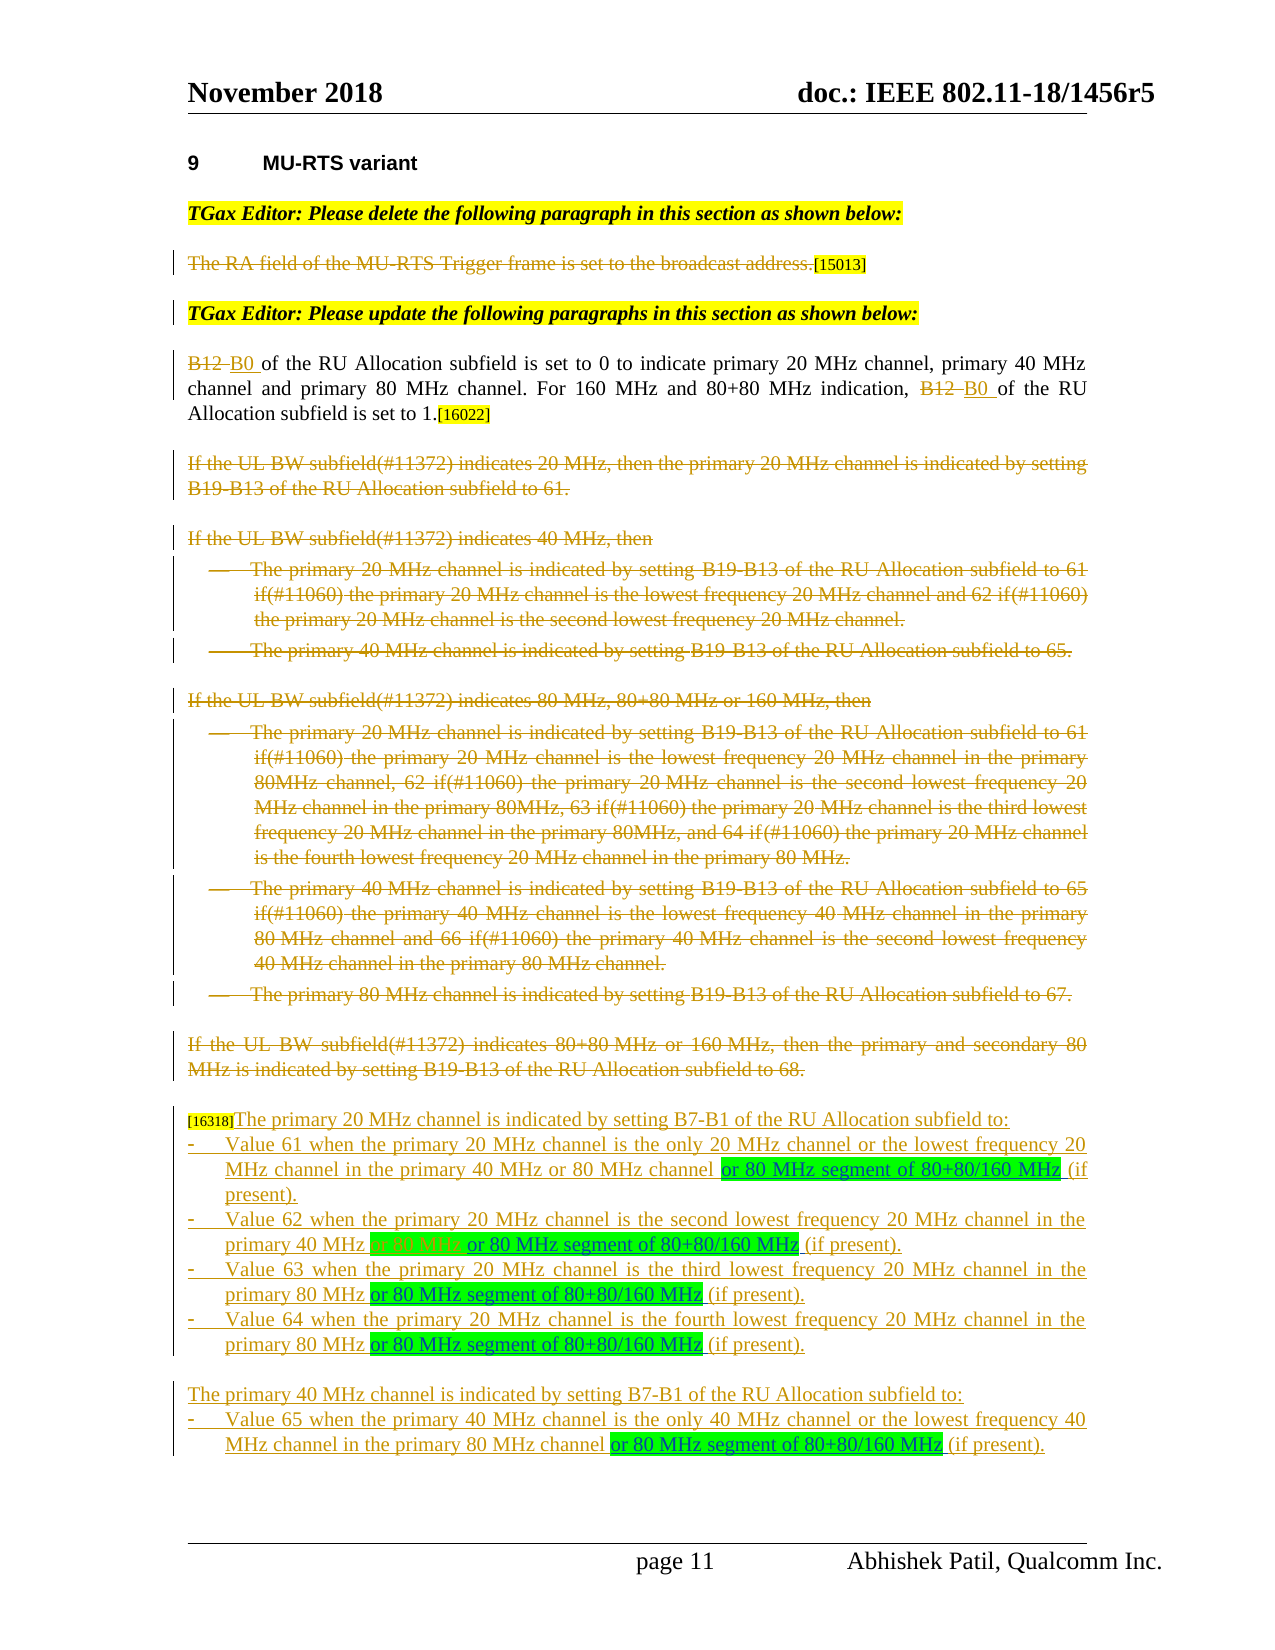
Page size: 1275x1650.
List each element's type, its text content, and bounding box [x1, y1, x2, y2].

text [16318] [187, 1106, 1087, 1131]
text [15013] [187, 250, 1087, 275]
text TGax Editor: Please delete the following paragraph in this section as shown below: [187, 200, 1087, 225]
list MU-RTS variant [187, 150, 1087, 175]
text TGax Editor: Please update the following paragraphs in this section as shown below: [187, 300, 1087, 325]
text of the RU Allocation subfield is set to 0 to indicate primary 20 MHz channel, primary 40 MHz channel and primary 80 MHz channel. For 160 MHz and 80+80 MHz indication, of the RU Allocation subfield is set to 1.[16022] [187, 350, 1087, 425]
